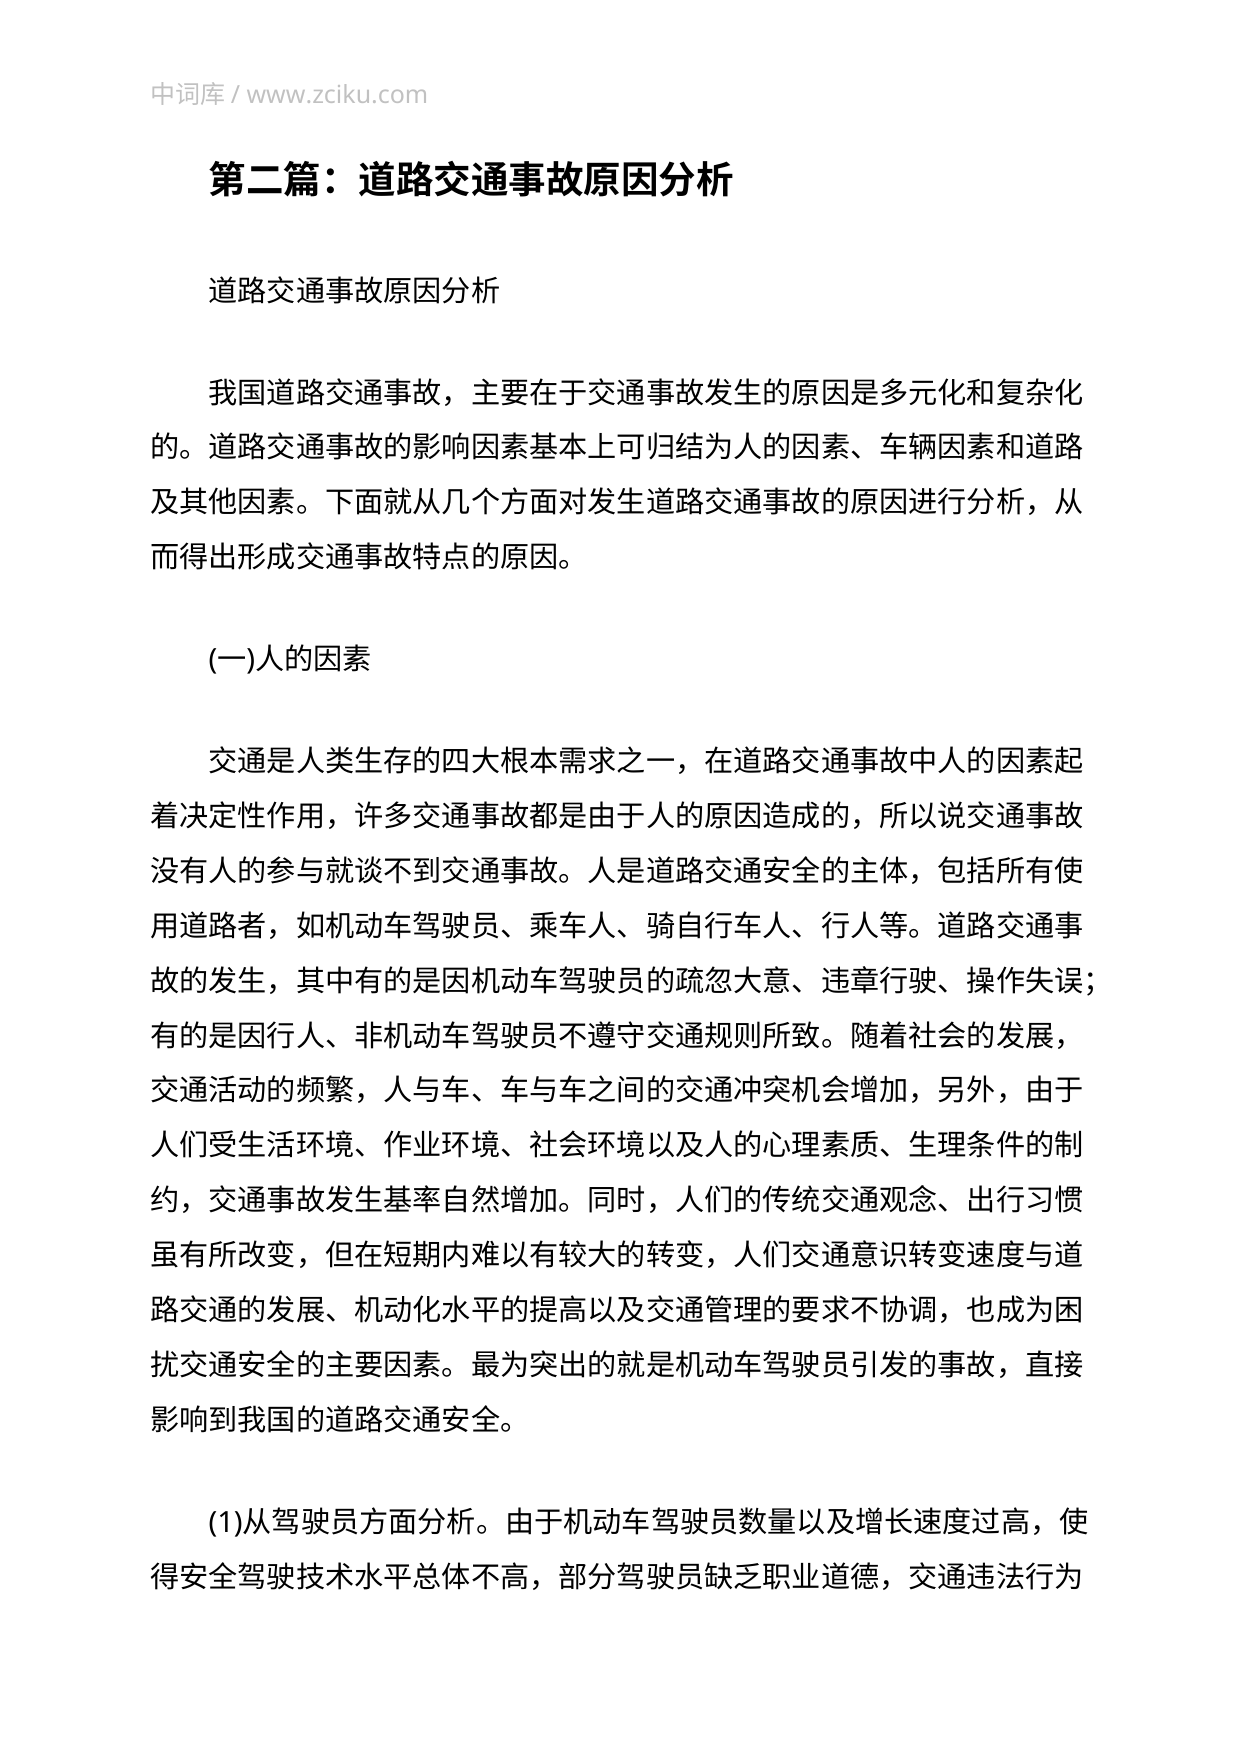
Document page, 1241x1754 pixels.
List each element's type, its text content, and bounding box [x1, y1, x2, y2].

text 交通是人类生存的四大根本需求之一，在道路交通事故中人的因素起着决定性作用，许多交通事故都是由于人的原因造成的，所以说交通事故没有人的参与就谈不到交通事故。人是道路交通安全的主体，包括所有使用道路者，如机动车驾驶员、乘车人、骑自行车人、行人等。道路交通事故的发生，其中有的是因机动车驾驶员的疏忽大意、违章行驶、操作失误；有的是因行人、非机动车驾驶员不遵守交通规则所致。随着社会的发展，交通活动的频繁，人与车、车与车之间的交通冲突机会增加，另外，由于人们受生活环境、作业环境、社会环境以及人的心理素质、生理条件的制约，交通事故发生基率自然增加。同时，人们的传统交通观念、出行习惯虽有所改变，但在短期内难以有较大的转变，人们交通意识转变速度与道路交通的发展、机动化水平的提高以及交通管理的要求不协调，也成为困扰交通安全的主要因素。最为突出的就是机动车驾驶员引发的事故，直接影响到我国的道路交通安全。 [150, 738, 1090, 1439]
text (一)人的因素 [150, 636, 1090, 678]
text 第二篇：道路交通事故原因分析 [150, 150, 1090, 204]
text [150, 1498, 1090, 1595]
text 道路交通事故原因分析 [150, 267, 1090, 310]
text 我国道路交通事故，主要在于交通事故发生的原因是多元化和复杂化的。道路交通事故的影响因素基本上可归结为人的因素、车辆因素和道路及其他因素。下面就从几个方面对发生道路交通事故的原因进行分析，从而得出形成交通事故特点的原因。 [150, 369, 1090, 576]
